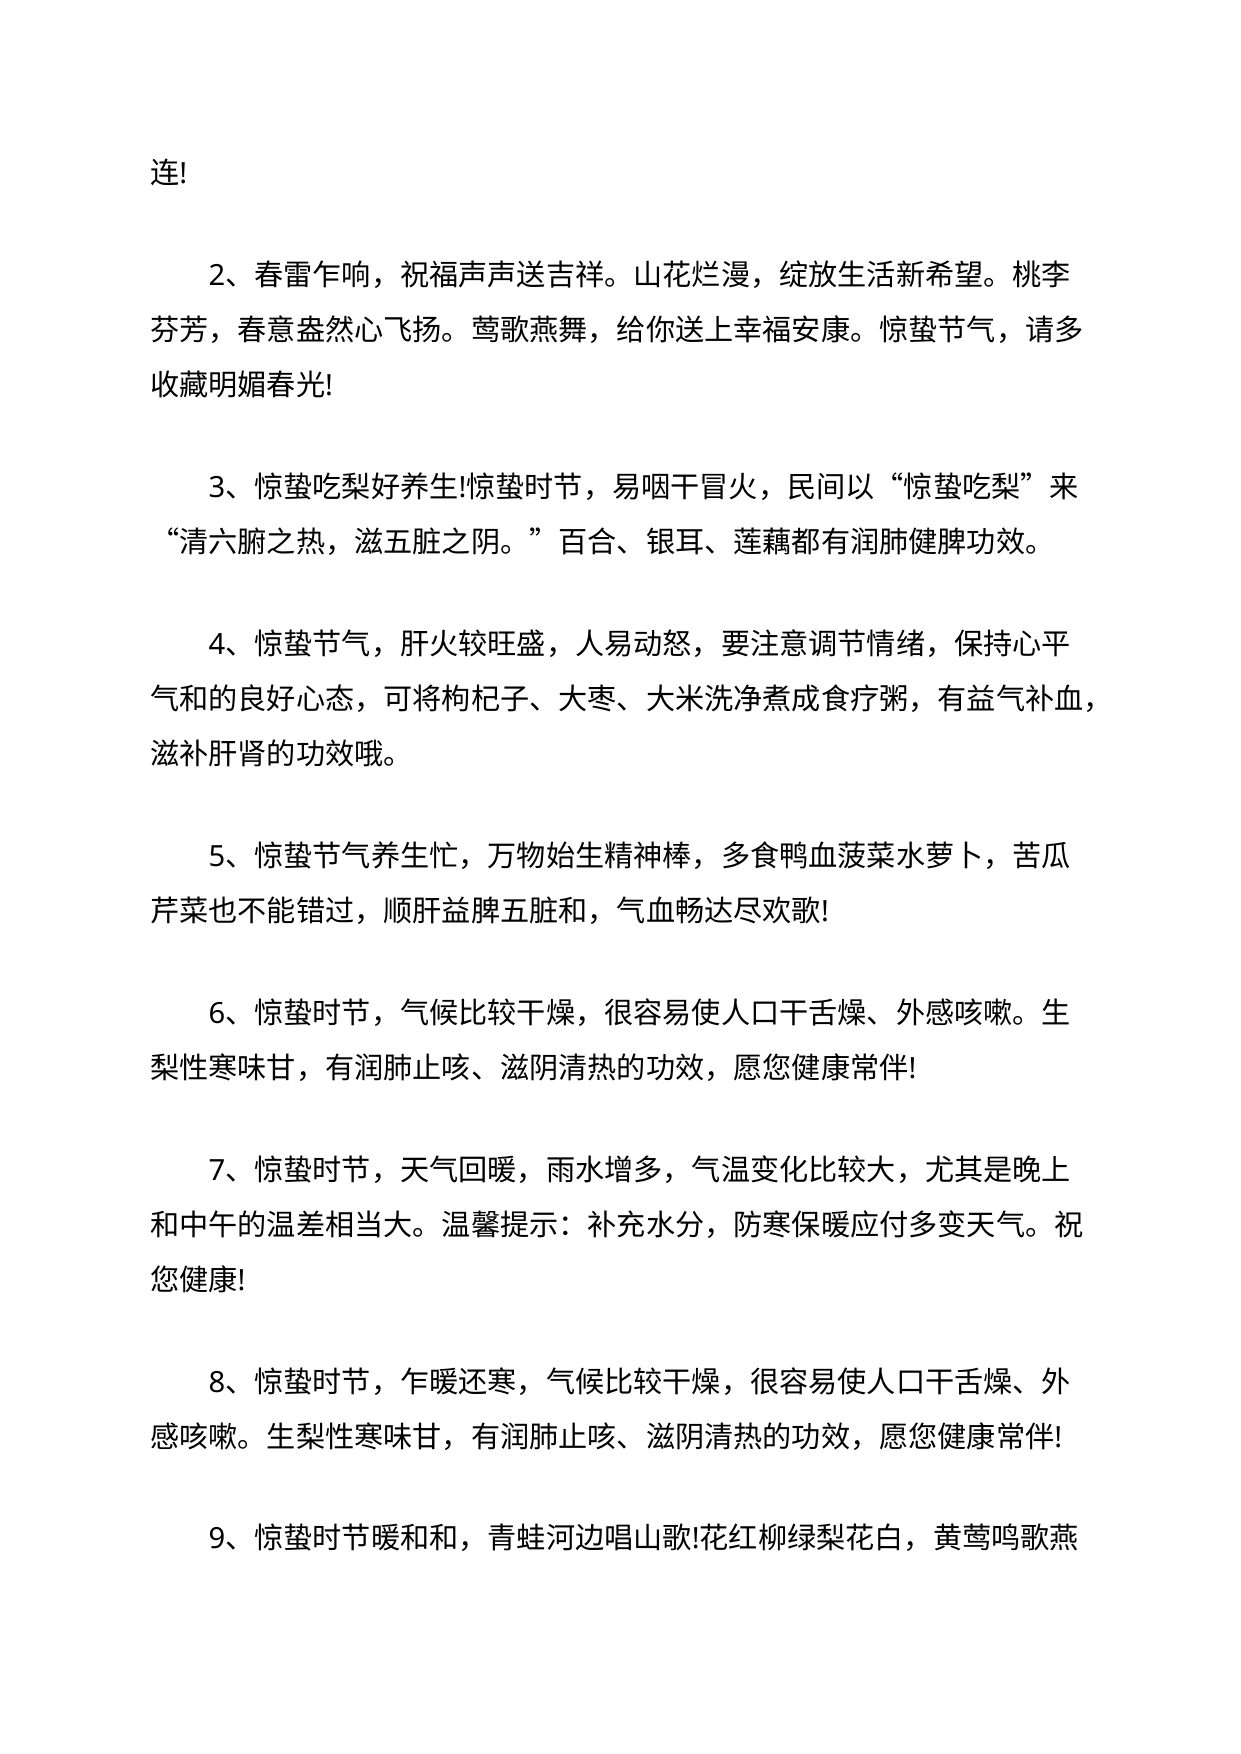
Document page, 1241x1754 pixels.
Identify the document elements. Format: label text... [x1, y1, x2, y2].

text 6、惊蛰时节，气候比较干燥，很容易使人口干舌燥、外感咳嗽。生梨性寒味甘，有润肺止咳、滋阴清热的功效，愿您健康常伴! [150, 989, 1090, 1087]
text 7、惊蛰时节，天气回暖，雨水增多，气温变化比较大，尤其是晚上和中午的温差相当大。温馨提示：补充水分，防寒保暖应付多变天气。祝您健康! [150, 1146, 1090, 1298]
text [150, 1515, 1090, 1557]
text 3、惊蛰吃梨好养生!惊蛰时节，易咽干冒火，民间以“惊蛰吃梨”来“清六腑之热，滋五脏之阴。”百合、银耳、莲藕都有润肺健脾功效。 [150, 464, 1090, 561]
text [150, 150, 1090, 192]
text 2、春雷乍响，祝福声声送吉祥。山花烂漫，绽放生活新希望。桃李芬芳，春意盎然心飞扬。莺歌燕舞，给你送上幸福安康。惊蛰节气，请多收藏明媚春光! [150, 252, 1090, 404]
text 4、惊蛰节气，肝火较旺盛，人易动怒，要注意调节情绪，保持心平气和的良好心态，可将枸杞子、大枣、大米洗净煮成食疗粥，有益气补血，滋补肝肾的功效哦。 [150, 621, 1090, 773]
text 8、惊蛰时节，乍暖还寒，气候比较干燥，很容易使人口干舌燥、外感咳嗽。生梨性寒味甘，有润肺止咳、滋阴清热的功效，愿您健康常伴! [150, 1358, 1090, 1456]
text 5、惊蛰节气养生忙，万物始生精神棒，多食鸭血菠菜水萝卜，苦瓜芹菜也不能错过，顺肝益脾五脏和，气血畅达尽欢歌! [150, 832, 1090, 930]
